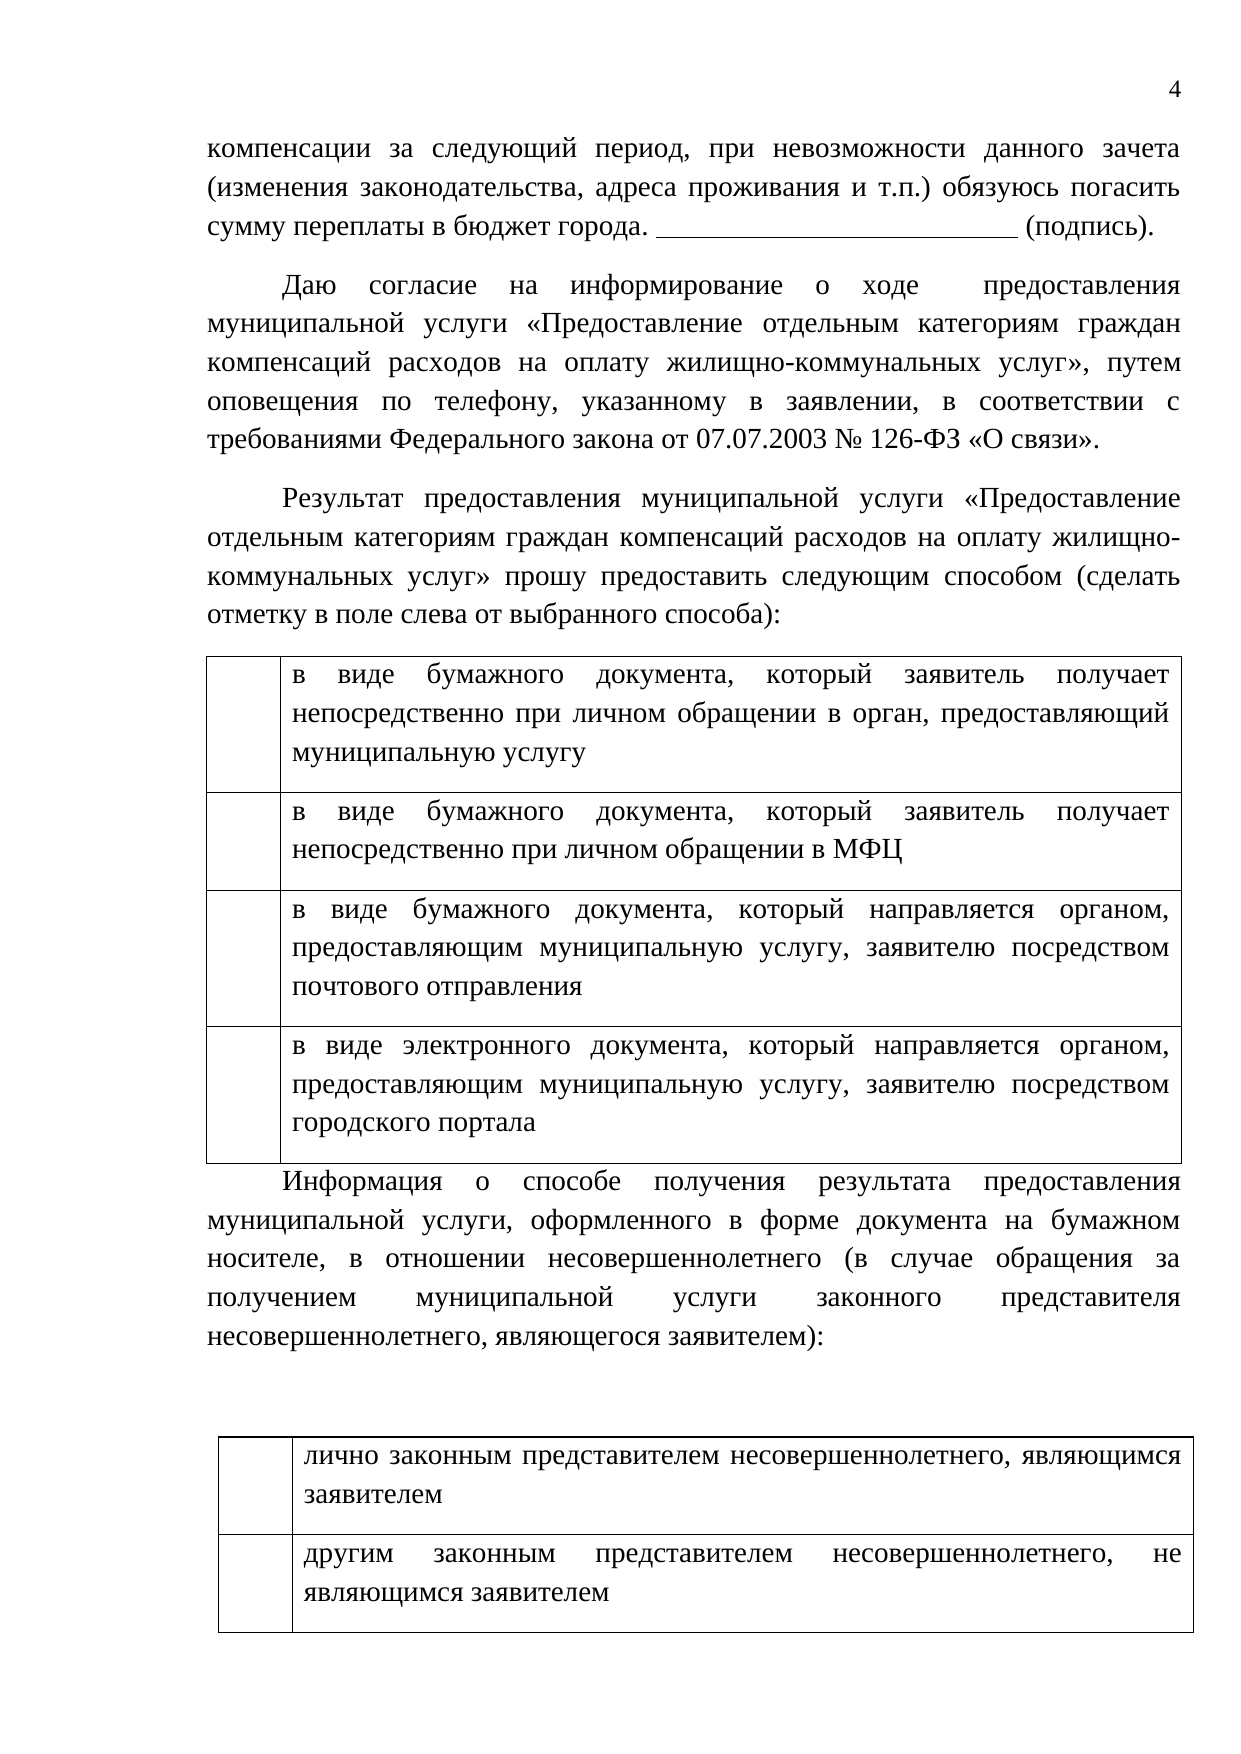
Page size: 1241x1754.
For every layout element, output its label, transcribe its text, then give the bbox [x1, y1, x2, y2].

text Информация о способе получения результата предоставления муниципальной услуги, оформленного в форме документа на бумажном носителе, в отношении несовершеннолетнего (в случае обращения за получением муниципальной услуги законного представителя несовершеннолетнего, являющегося заявителем): [207, 1164, 1181, 1351]
table_header [219, 1438, 292, 1534]
table_cell в виде бумажного документа, который заявитель получает непосредственно при личном обращении в МФЦ [281, 793, 1181, 890]
table_cell [219, 1535, 292, 1632]
table_cell [207, 891, 280, 1026]
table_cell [293, 1535, 1193, 1632]
table_cell в виде бумажного документа, который направляется органом, предоставляющим муниципальную услугу, заявителю посредством почтового отправления [281, 891, 1181, 1026]
table_header [207, 657, 280, 792]
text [207, 131, 1181, 241]
table_cell [207, 1027, 280, 1162]
text Результат предоставления муниципальной услуги «Предоставление отдельным категориям граждан компенсаций расходов на оплату жилищно-коммунальных услуг» прошу предоставить следующим способом (сделать отметку в поле слева от выбранного способа): [207, 481, 1181, 630]
table_header в виде бумажного документа, который заявитель получает непосредственно при личном обращении в орган, предоставляющий муниципальную услугу [281, 657, 1181, 792]
text Даю согласие на информирование о ходе предоставления муниципальной услуги «Предоставление отдельным категориям граждан компенсаций расходов на оплату жилищно-коммунальных услуг», путем оповещения по телефону, указанному в заявлении, в соответствии с требованиями Федерального закона от 07.07.2003 № 126-ФЗ «О связи». [207, 267, 1181, 455]
table_cell [207, 793, 280, 890]
table_cell в виде электронного документа, который направляется органом, предоставляющим муниципальную услугу, заявителю посредством городского портала [281, 1027, 1181, 1162]
table_header лично законным представителем несовершеннолетнего, являющимся заявителем [293, 1438, 1193, 1534]
